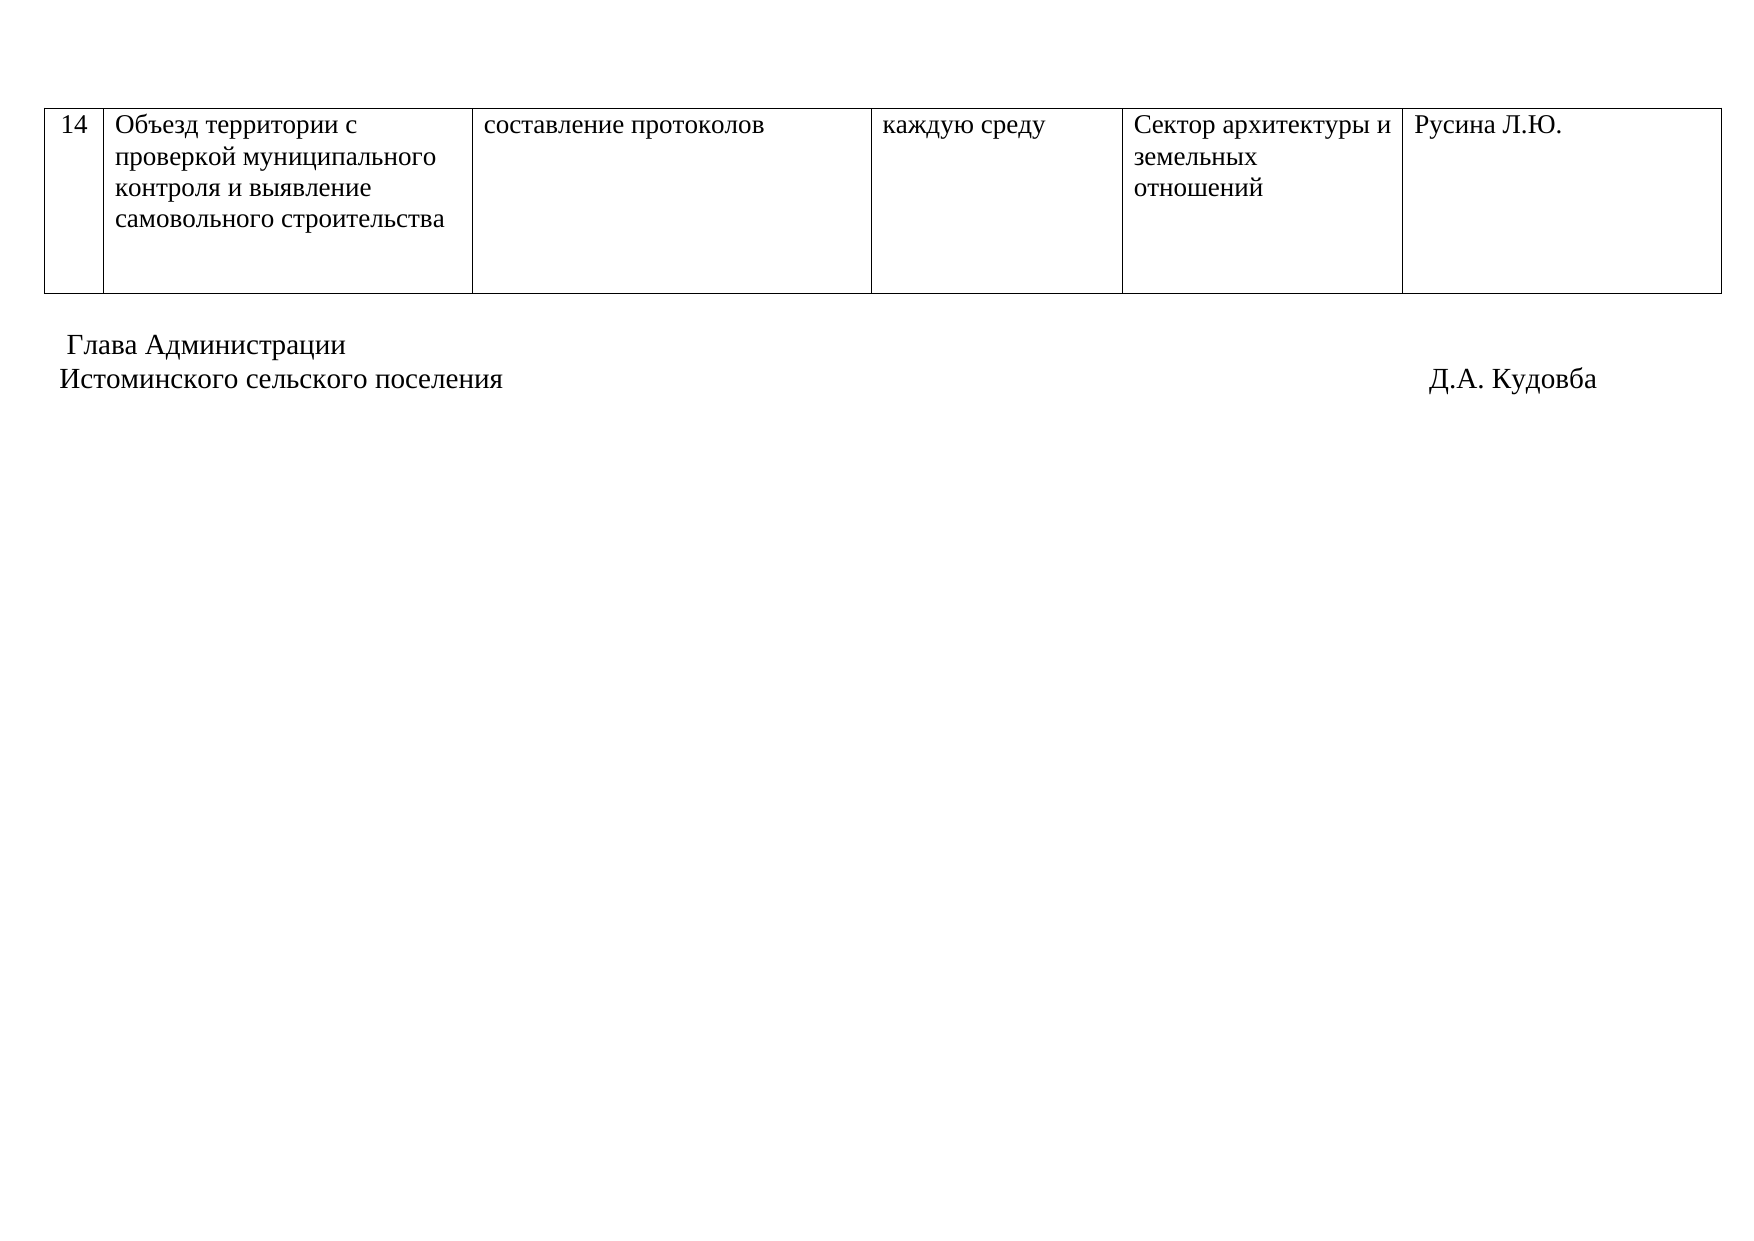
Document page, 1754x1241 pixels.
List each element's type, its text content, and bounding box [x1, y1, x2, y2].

text Глава Администрации [59, 327, 1695, 361]
table_cell Русина Л.Ю. [1403, 109, 1721, 293]
text Истоминского сельского поселения Д.А. Кудовба [59, 361, 1695, 394]
table_cell составление протоколов [473, 109, 871, 293]
table_cell каждую среду [872, 109, 1122, 293]
table_cell Объезд территории с проверкой муниципального контроля и выявление самовольного строительства [104, 109, 472, 293]
table_cell 14 [45, 109, 103, 293]
table_cell Сектор архитектуры и земельных отношений [1123, 109, 1402, 293]
